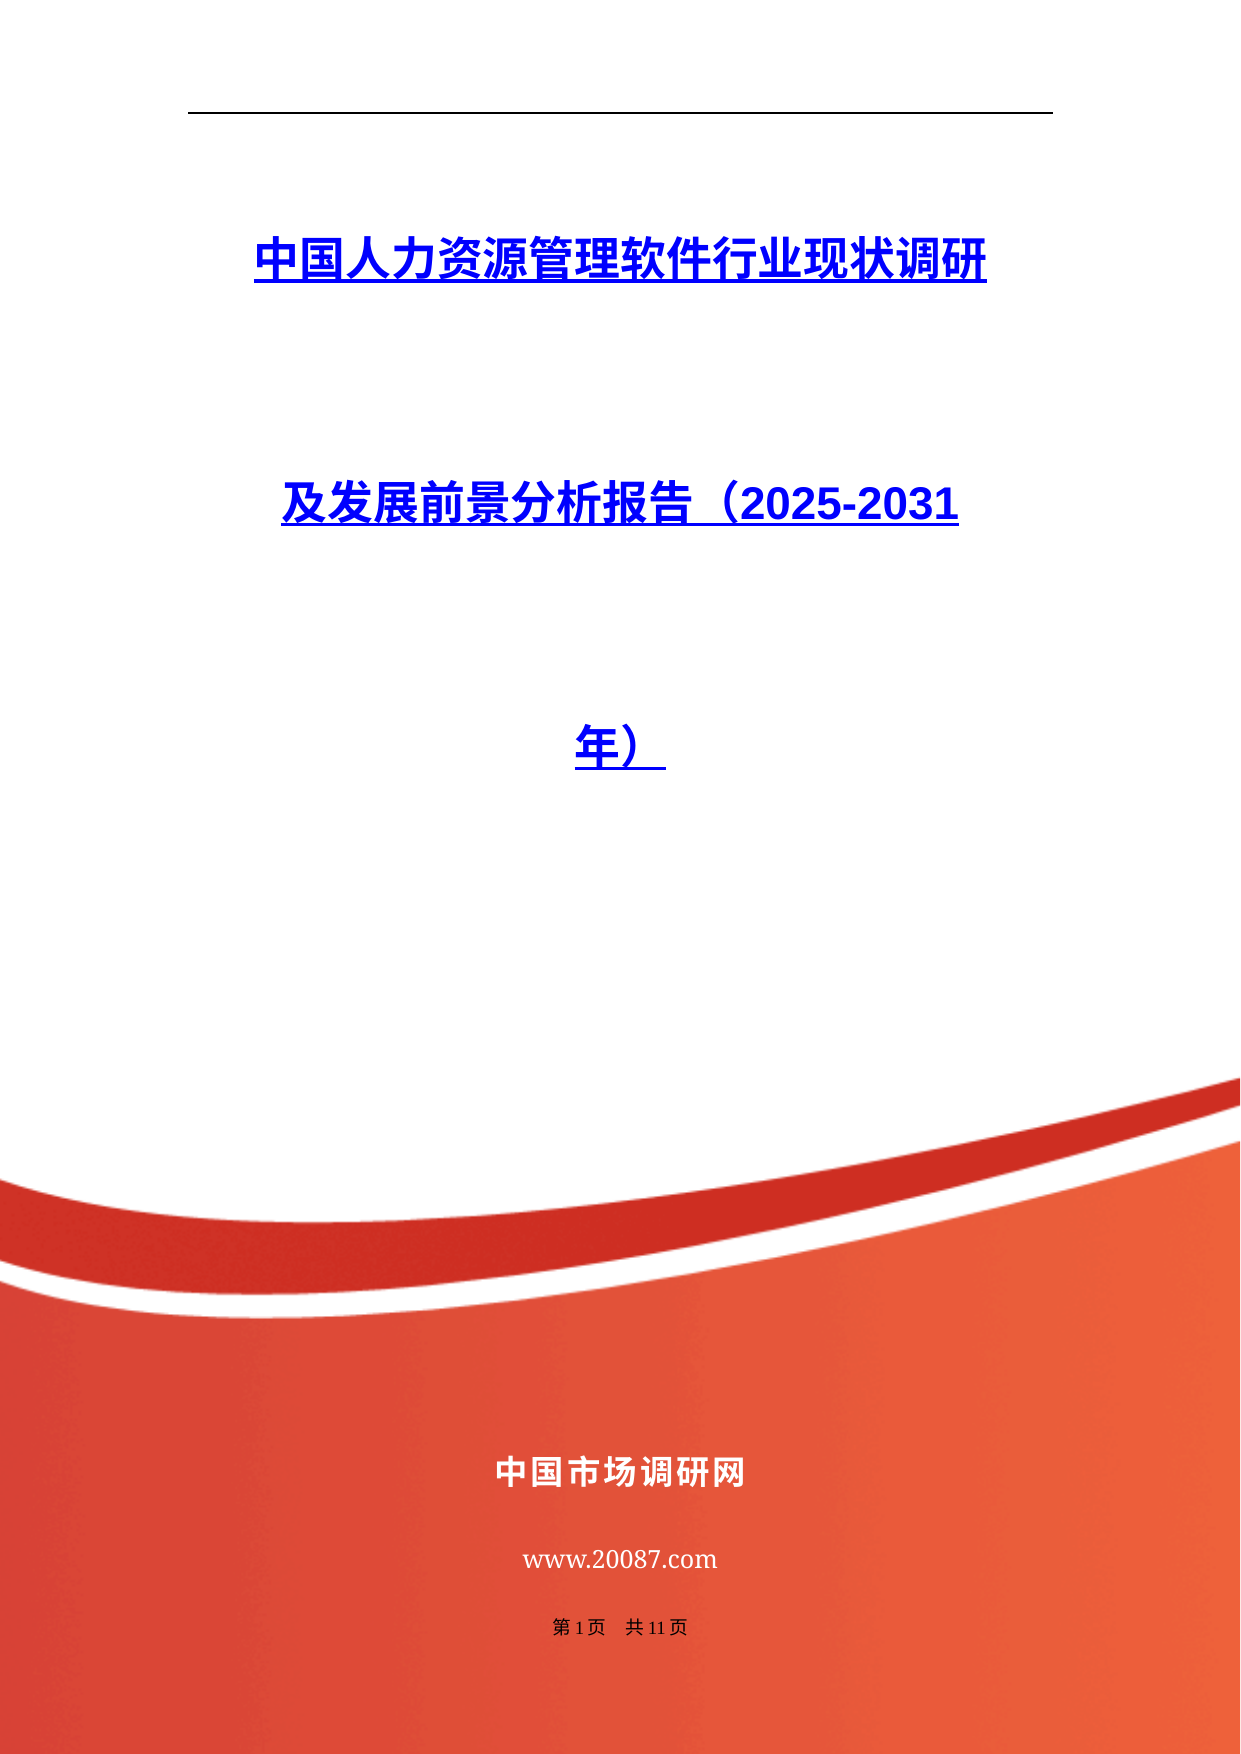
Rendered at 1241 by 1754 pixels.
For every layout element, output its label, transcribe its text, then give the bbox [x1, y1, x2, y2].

text www.20087.com [187, 1526, 1053, 1591]
subtitle 中国市场调研网 [187, 1437, 1053, 1502]
table_header 中国人力资源管理软件行业现状调研及发展前景分析报告（2025-2031年） [188, 207, 1053, 871]
picture [0, 1006, 1241, 1754]
